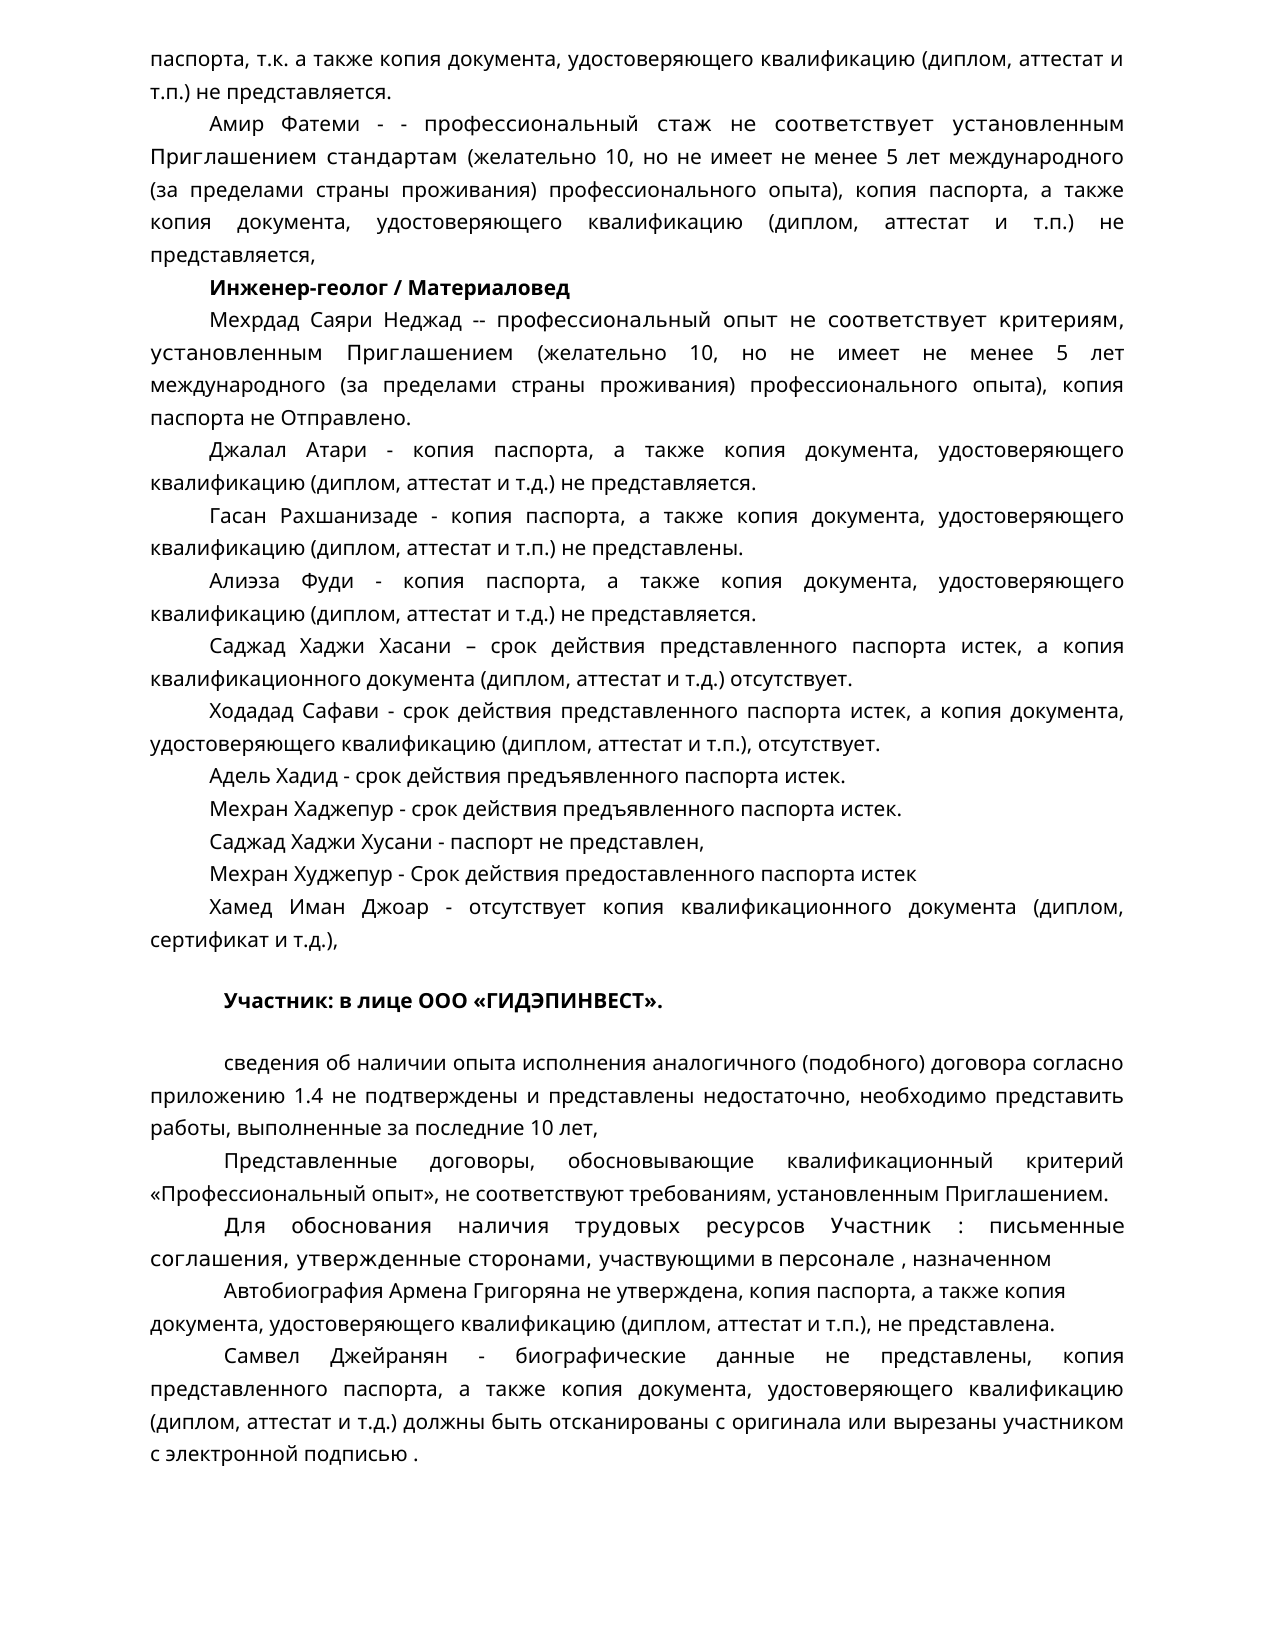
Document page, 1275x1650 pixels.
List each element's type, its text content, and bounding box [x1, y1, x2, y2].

text Мехрдад Саяри Неджад -- профессиональный опыт не соответствует критериям, установленным Приглашением (желательно 10, но не имеет не менее 5 лет международного (за пределами страны проживания) профессионального опыта), копия паспорта не Отправлено. [150, 305, 1125, 431]
text сведения об наличии опыта исполнения аналогичного (подобного) договора согласно приложению 1.4 не подтверждены и представлены недостаточно, необходимо представить работы, выполненные за последние 10 лет, [150, 1048, 1125, 1142]
text Саджад Хаджи Хусани - паспорт не представлен, [150, 827, 1125, 855]
text Мехран Хаджепур - срок действия предъявленного паспорта истек. [150, 794, 1125, 823]
text Представленные договоры, обосновывающие квалификационный критерий «Профессиональный опыт», не соответствуют требованиям, установленным Приглашением. [150, 1146, 1125, 1207]
text Хамед Иман Джоар - отсутствует копия квалификационного документа (диплом, сертификат и т.д.), [150, 892, 1125, 953]
text Ходадад Сафави - срок действия представленного паспорта истек, а копия документа, удостоверяющего квалификацию (диплом, аттестат и т.п.), отсутствует. [150, 696, 1125, 757]
text Самвел Джейранян - биографические данные не представлены, копия представленного паспорта, а также копия документа, удостоверяющего квалификацию (диплом, аттестат и т.д.) должны быть отсканированы с оригинала или вырезаны участником с электронной подписью . [150, 1342, 1125, 1468]
text Мехран Худжепур - Срок действия предоставленного паспорта истек [150, 859, 1125, 888]
text Для обоснования наличия трудовых ресурсов Участник : письменные соглашения, утвержденные сторонами, участвующими в персонале , назначенном [150, 1211, 1125, 1272]
text Адель Хадид - срок действия предъявленного паспорта истек. [150, 762, 1125, 790]
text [150, 44, 1125, 105]
text Участник: в лице ООО «ГИДЭПИНВЕСТ». [150, 986, 1125, 1015]
text Джалал Атари - копия паспорта, а также копия документа, удостоверяющего квалификацию (диплом, аттестат и т.д.) не представляется. [150, 436, 1125, 497]
text Инженер-геолог / Материаловед [150, 273, 1125, 301]
text Алиэза Фуди - копия паспорта, а также копия документа, удостоверяющего квалификацию (диплом, аттестат и т.д.) не представляется. [150, 566, 1125, 627]
text Амир Фатеми - - профессиональный стаж не соответствует установленным Приглашением стандартам (желательно 10, но не имеет не менее 5 лет международного (за пределами страны проживания) профессионального опыта), копия паспорта, а также копия документа, удостоверяющего квалификацию (диплом, аттестат и т.п.) не представляется, [150, 109, 1125, 268]
text Автобиография Армена Григоряна не утверждена, копия паспорта, а также копия документа, удостоверяющего квалификацию (диплом, аттестат и т.п.), не представлена. [150, 1276, 1125, 1337]
text Саджад Хаджи Хасани – срок действия представленного паспорта истек, а копия квалификационного документа (диплом, аттестат и т.д.) отсутствует. [150, 631, 1125, 692]
text Гасан Рахшанизаде - копия паспорта, а также копия документа, удостоверяющего квалификацию (диплом, аттестат и т.п.) не представлены. [150, 501, 1125, 562]
